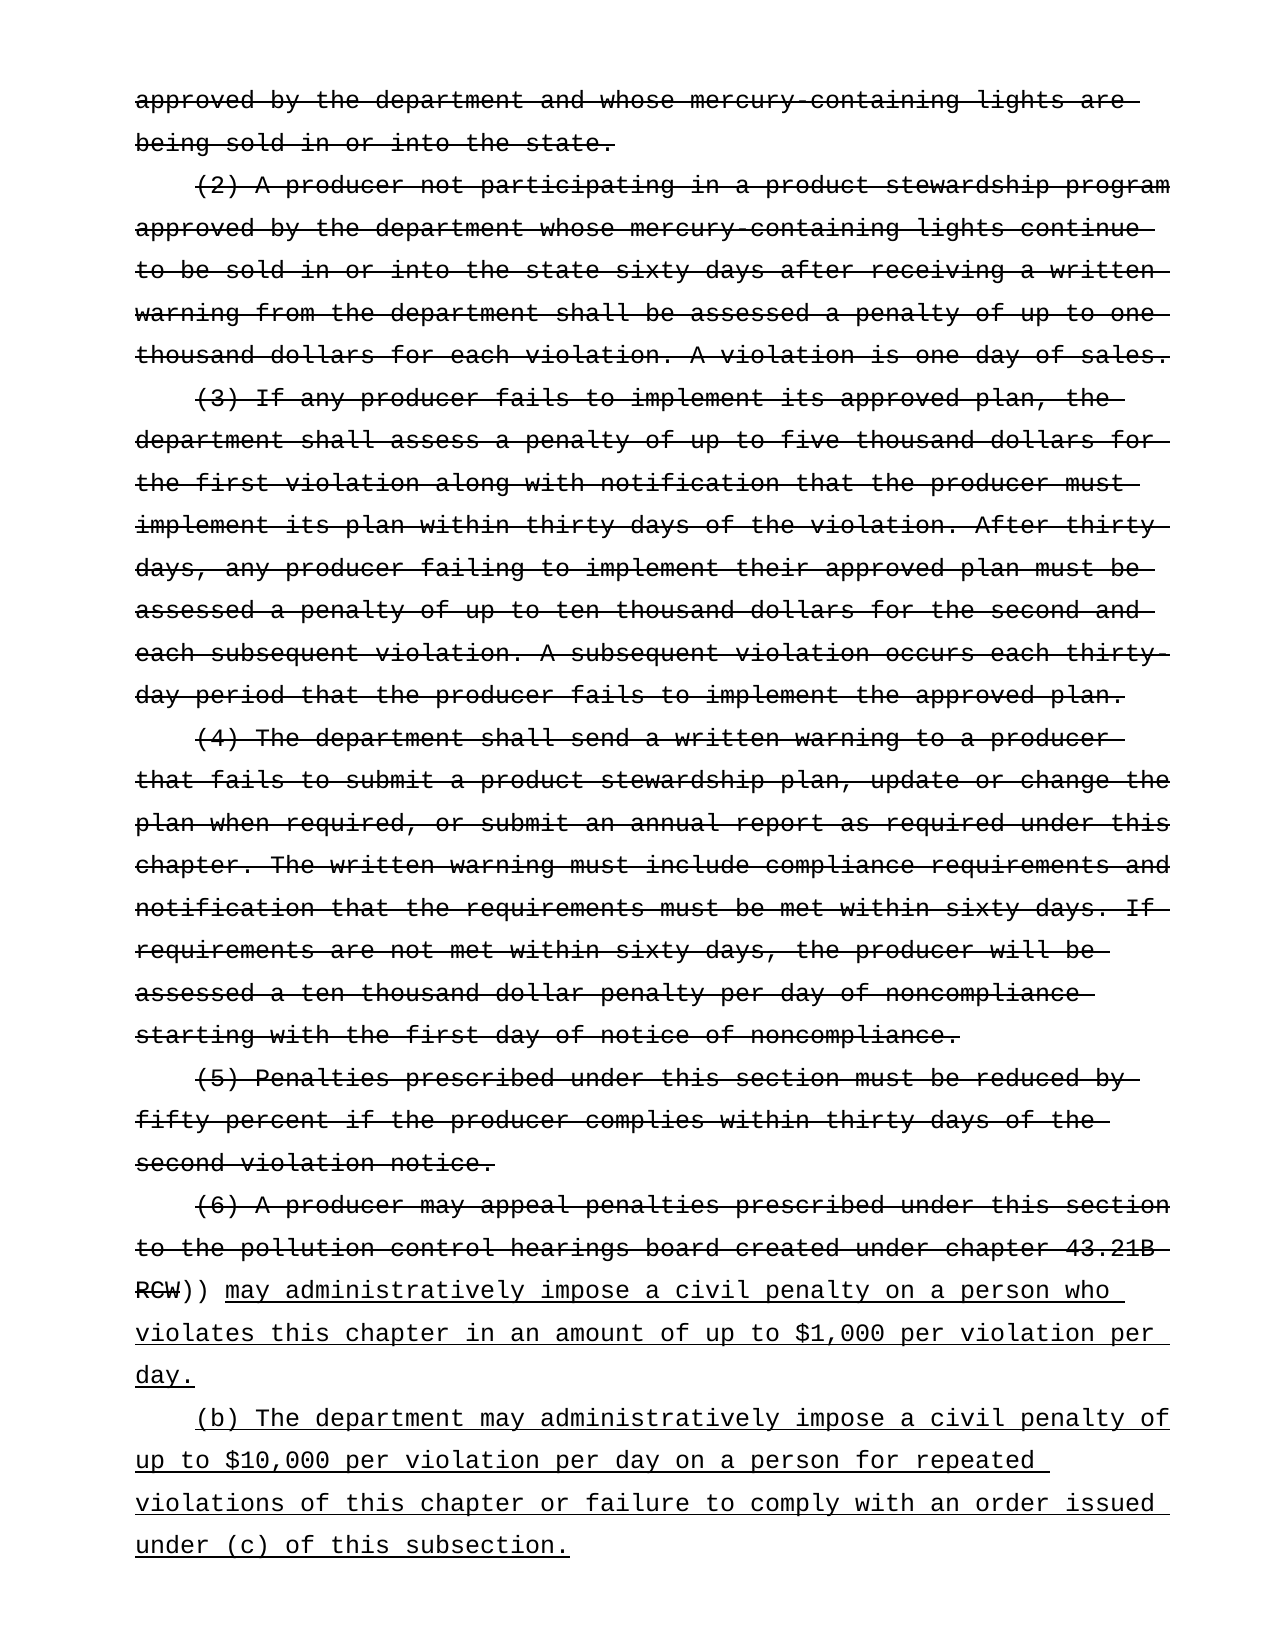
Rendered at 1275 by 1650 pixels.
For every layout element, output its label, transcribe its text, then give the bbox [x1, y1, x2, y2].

text (3) If any producer fails to implement its approved plan, the department shall assess a penalty of up to five thousand dollars for the first violation along with notification that the producer must implement its plan within thirty days of the violation. After thirty days, any producer failing to implement their approved plan must be assessed a penalty of up to ten thousand dollars for the second and each subsequent violation. A subsequent violation occurs each thirty-day period that the producer fails to implement the approved plan. [135, 656, 1170, 712]
text (4) The department shall send a written warning to a producer that fails to submit a product stewardship plan, update or change the plan when required, or submit an annual report as required under this chapter. The written warning must include compliance requirements and notification that the requirements must be met within sixty days. If requirements are not met within sixty days, the producer will be assessed a ten thousand dollar penalty per day of noncompliance starting with the first day of notice of noncompliance. [135, 826, 1170, 866]
text (5) Penalties prescribed under this section must be reduced by fifty percent if the producer complies within thirty days of the second violation notice. [135, 1052, 1170, 1180]
text (6) A producer may appeal penalties prescribed under this section to the pollution control hearings board created under chapter 43.21B RCW)) may administratively impose a civil penalty on a person who violates this chapter in an amount of up to $1,000 per violation per day. [135, 1345, 1170, 1392]
text (3) If any producer fails to implement its approved plan, the department shall assess a penalty of up to five thousand dollars for the first violation along with notification that the producer must implement its plan within thirty days of the violation. After thirty days, any producer failing to implement their approved plan must be assessed a penalty of up to ten thousand dollars for the second and each subsequent violation. A subsequent violation occurs each thirty-day period that the producer fails to implement the approved plan. [135, 528, 1170, 654]
text (4) The department shall send a written warning to a producer that fails to submit a product stewardship plan, update or change the plan when required, or submit an annual report as required under this chapter. The written warning must include compliance requirements and notification that the requirements must be met within sixty days. If requirements are not met within sixty days, the producer will be assessed a ten thousand dollar penalty per day of noncompliance starting with the first day of notice of noncompliance. [135, 783, 1170, 824]
text (b) The department may administratively impose a civil penalty of up to $10,000 per violation per day on a person for repeated violations of this chapter or failure to comply with an order issued under (c) of this subsection. [135, 1515, 1170, 1562]
text (6) A producer may appeal penalties prescribed under this section to the pollution control hearings board created under chapter 43.21B RCW)) may administratively impose a civil penalty on a person who violates this chapter in an amount of up to $1,000 per violation per day. [135, 1180, 1170, 1249]
text (3) If any producer fails to implement its approved plan, the department shall assess a penalty of up to five thousand dollars for the first violation along with notification that the producer must implement its plan within thirty days of the violation. After thirty days, any producer failing to implement their approved plan must be assessed a penalty of up to ten thousand dollars for the second and each subsequent violation. A subsequent violation occurs each thirty-day period that the producer fails to implement the approved plan. [135, 372, 1170, 441]
text (4) The department shall send a written warning to a producer that fails to submit a product stewardship plan, update or change the plan when required, or submit an annual report as required under this chapter. The written warning must include compliance requirements and notification that the requirements must be met within sixty days. If requirements are not met within sixty days, the producer will be assessed a ten thousand dollar penalty per day of noncompliance starting with the first day of notice of noncompliance. [135, 712, 1170, 781]
text (4) The department shall send a written warning to a producer that fails to submit a product stewardship plan, update or change the plan when required, or submit an annual report as required under this chapter. The written warning must include compliance requirements and notification that the requirements must be met within sixty days. If requirements are not met within sixty days, the producer will be assessed a ten thousand dollar penalty per day of noncompliance starting with the first day of notice of noncompliance. [135, 868, 1170, 909]
text (2) A producer not participating in a product stewardship program approved by the department whose mercury-containing lights continue to be sold in or into the state sixty days after receiving a written warning from the department shall be assessed a penalty of up to one thousand dollars for each violation. A violation is one day of sales. [135, 316, 1170, 356]
text (4) The department shall send a written warning to a producer that fails to submit a product stewardship plan, update or change the plan when required, or submit an annual report as required under this chapter. The written warning must include compliance requirements and notification that the requirements must be met within sixty days. If requirements are not met within sixty days, the producer will be assessed a ten thousand dollar penalty per day of noncompliance starting with the first day of notice of noncompliance. [135, 911, 1170, 1052]
text (3) If any producer fails to implement its approved plan, the department shall assess a penalty of up to five thousand dollars for the first violation along with notification that the producer must implement its plan within thirty days of the violation. After thirty days, any producer failing to implement their approved plan must be assessed a penalty of up to ten thousand dollars for the second and each subsequent violation. A subsequent violation occurs each thirty-day period that the producer fails to implement the approved plan. [135, 443, 1170, 526]
text (2) A producer not participating in a product stewardship program approved by the department whose mercury-containing lights continue to be sold in or into the state sixty days after receiving a written warning from the department shall be assessed a penalty of up to one thousand dollars for each violation. A violation is one day of sales. [135, 273, 1170, 314]
text (b) The department may administratively impose a civil penalty of up to $10,000 per violation per day on a person for repeated violations of this chapter or failure to comply with an order issued under (c) of this subsection. [135, 1392, 1170, 1514]
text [135, 75, 1170, 160]
text (2) A producer not participating in a product stewardship program approved by the department whose mercury-containing lights continue to be sold in or into the state sixty days after receiving a written warning from the department shall be assessed a penalty of up to one thousand dollars for each violation. A violation is one day of sales. [135, 160, 1170, 271]
text (6) A producer may appeal penalties prescribed under this section to the pollution control hearings board created under chapter 43.21B RCW)) may administratively impose a civil penalty on a person who violates this chapter in an amount of up to $1,000 per violation per day. [135, 1251, 1170, 1344]
